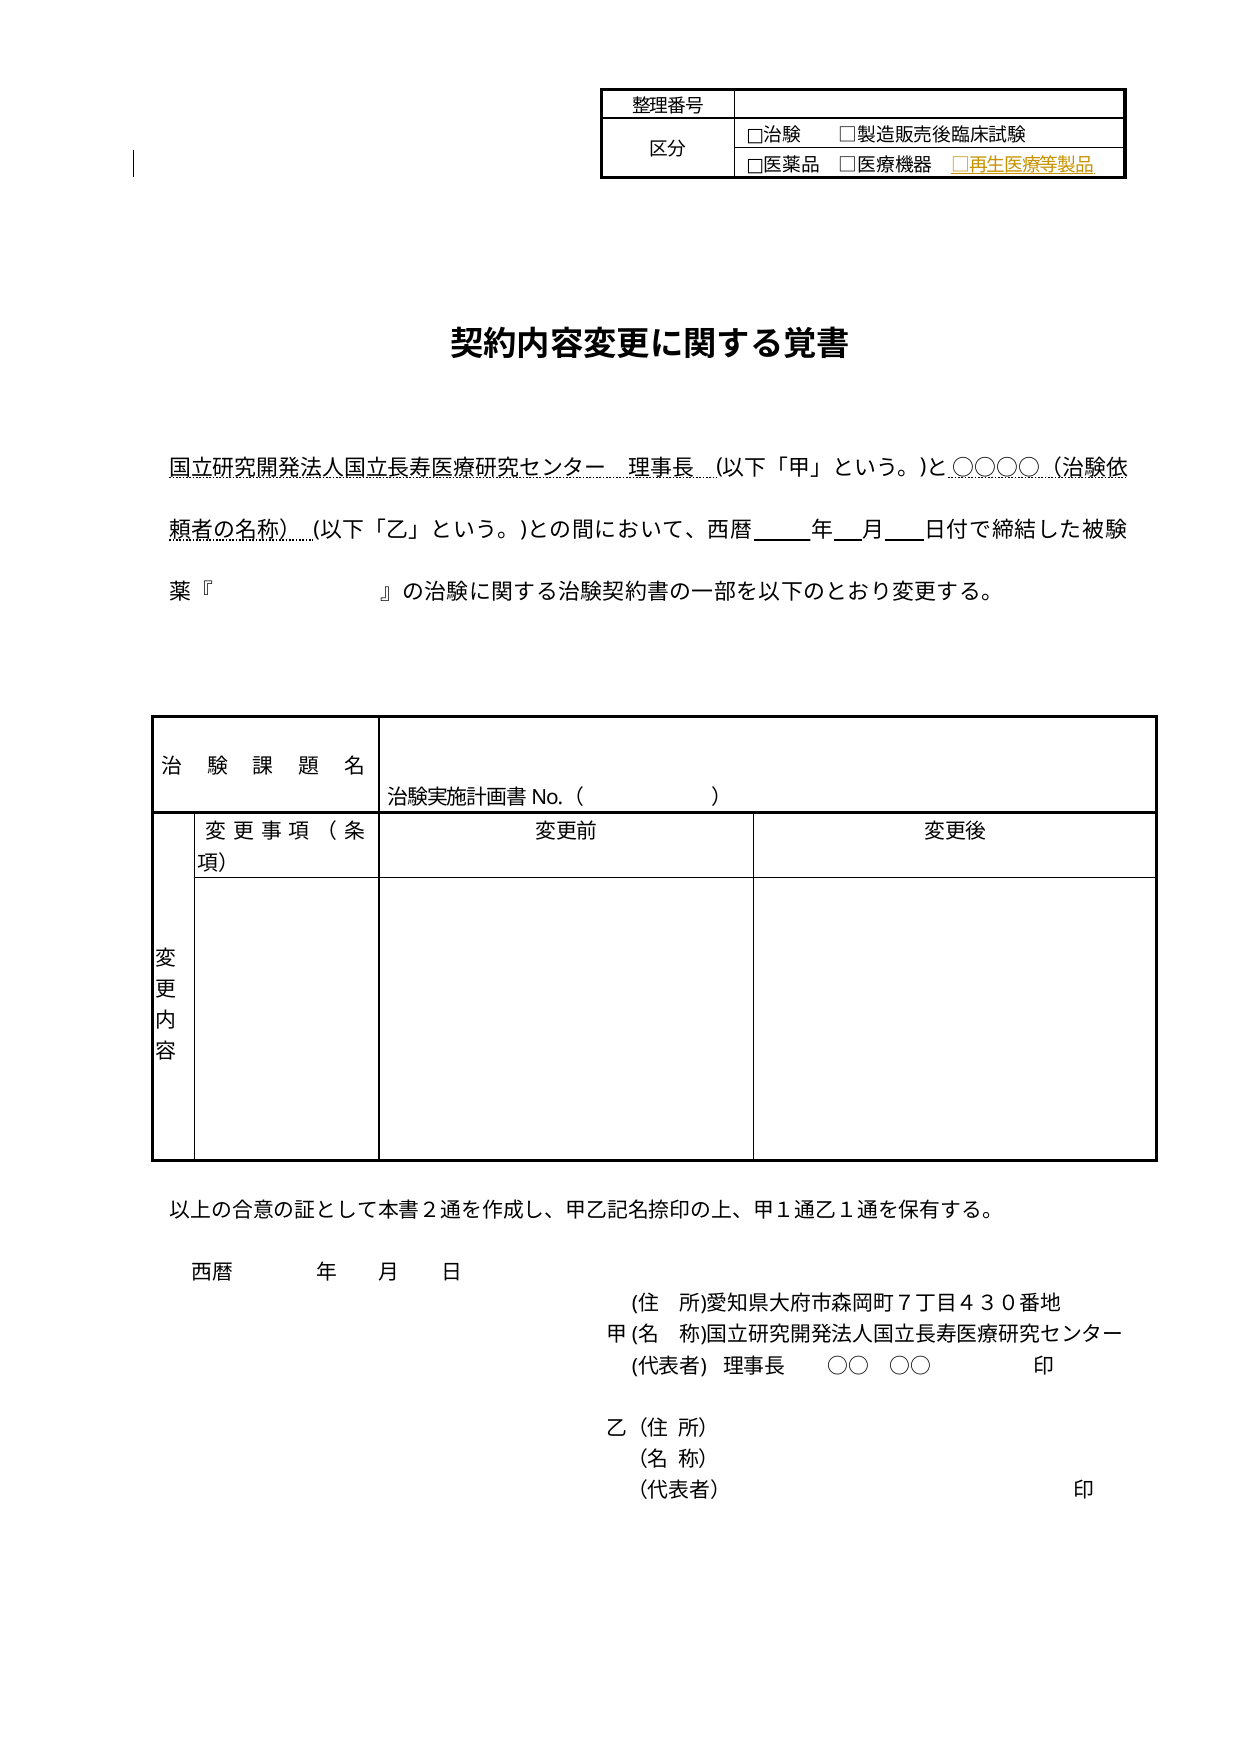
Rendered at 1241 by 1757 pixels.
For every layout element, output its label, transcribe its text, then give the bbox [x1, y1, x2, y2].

table_header 治験課題名 [154, 718, 378, 811]
text 国立研究開発法人国立長寿医療研究センター 理事長 (以下「甲」という。)と ○○○○（治験依頼者の名称） (以下「乙」という。)との間において、西暦 年 月 日付で締結した被験薬『 』の治験に関する治験契約書の一部を以下のとおり変更する。 [169, 434, 1128, 621]
table_cell [195, 878, 378, 1158]
table_cell 変更事項（条項） [195, 814, 378, 877]
text 西暦 年 月 日 [148, 1255, 1152, 1286]
text (住 所)愛知県大府市森岡町７丁目４３０番地 [606, 1286, 1152, 1317]
text （代表者） 印 [606, 1473, 1152, 1504]
text 乙（住 所） [606, 1411, 1152, 1442]
table_cell 変更内容 [154, 877, 194, 1158]
table_cell [754, 878, 1155, 1158]
text 甲 (名 称)国立研究開発法人国立長寿医療研究センター [606, 1317, 1152, 1348]
table_cell 変更前 [380, 814, 753, 877]
table_cell [380, 878, 753, 1158]
table_cell 変更後 [754, 814, 1155, 877]
table_cell [154, 814, 194, 877]
text （名 称） [606, 1442, 1152, 1473]
text (代表者) 理事長 ○○ ○○ 印 [606, 1348, 1152, 1379]
text 契約内容変更に関する覚書 [148, 310, 1152, 372]
table_header 治験実施計画書No.（ ） [380, 718, 1155, 811]
text 以上の合意の証として本書２通を作成し、甲乙記名捺印の上、甲１通乙１通を保有する。 [148, 1193, 1152, 1224]
